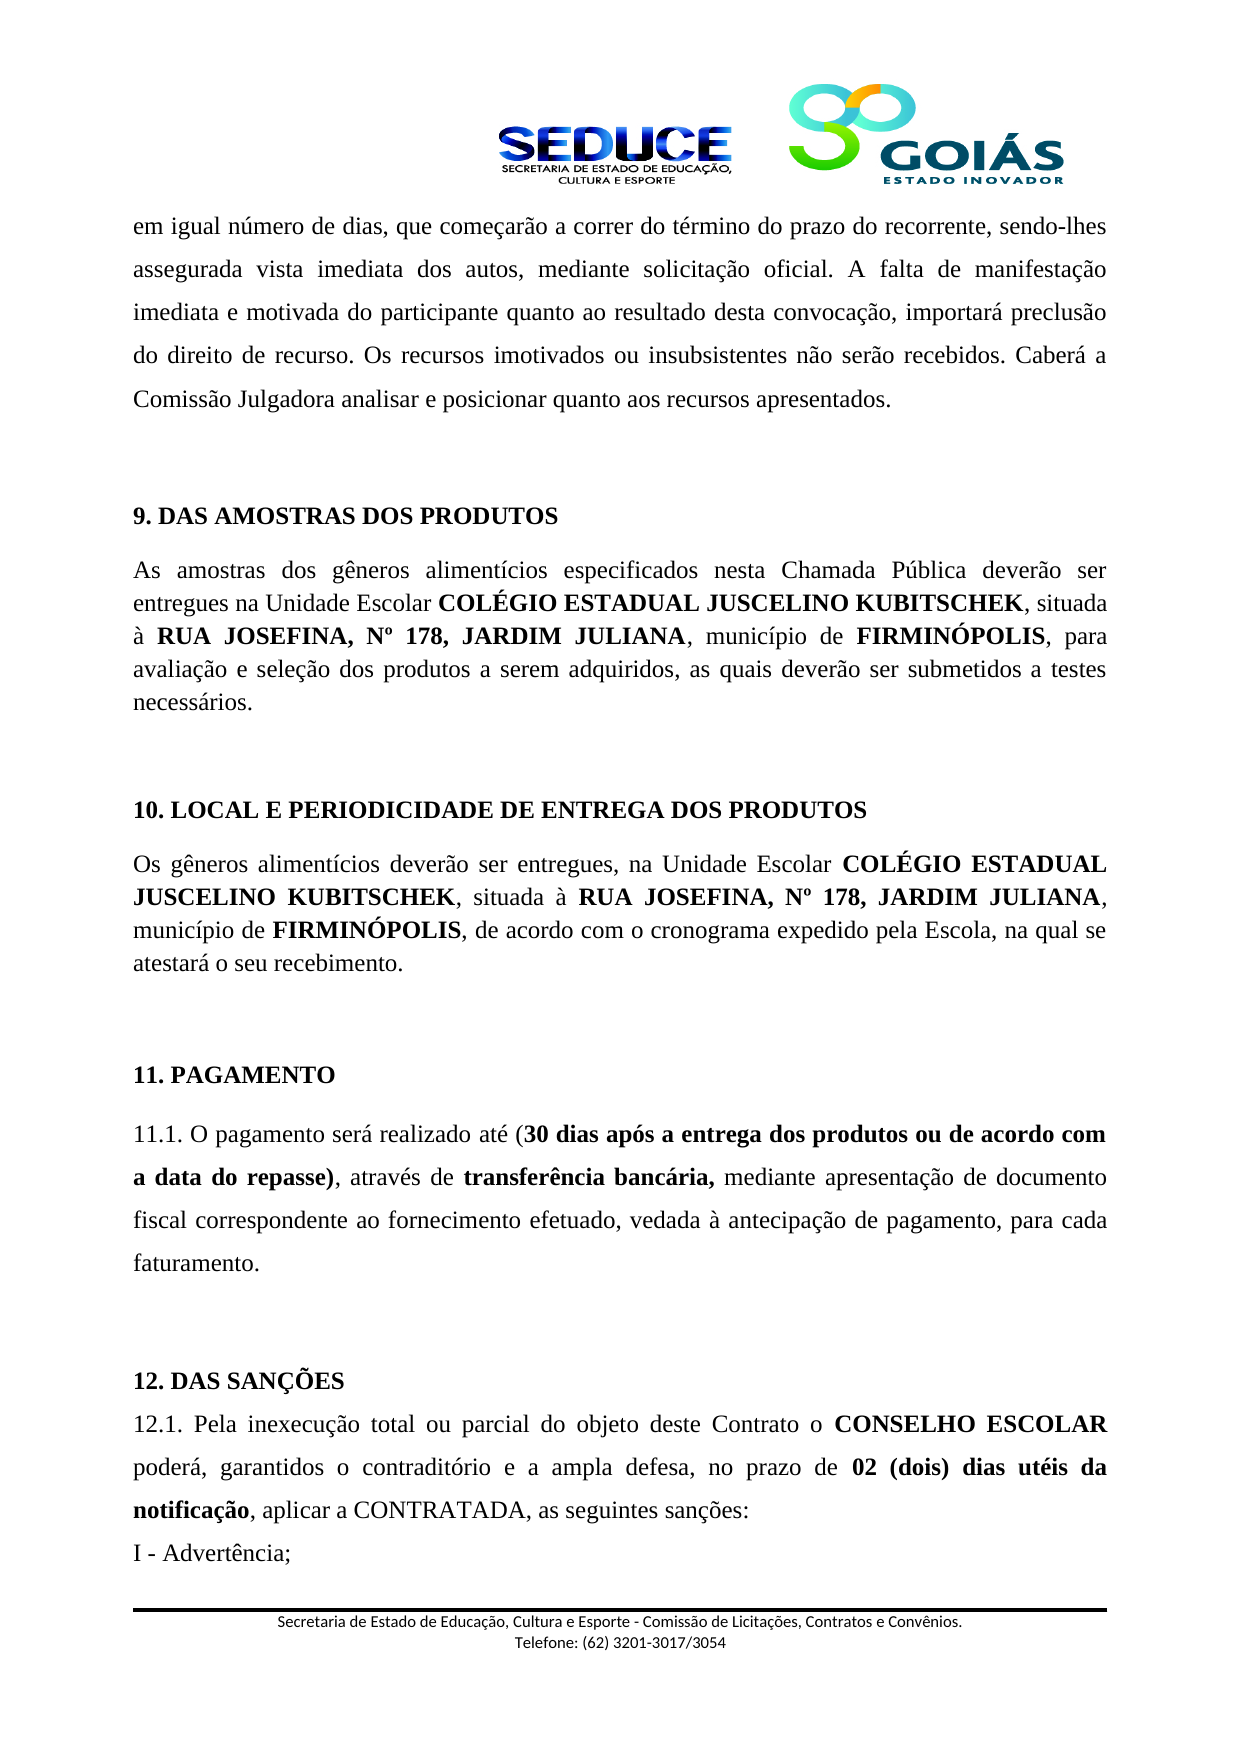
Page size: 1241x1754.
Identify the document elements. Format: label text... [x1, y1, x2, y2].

text 12.1. Pela inexecução total ou parcial do objeto deste Contrato o CONSELHO ESCOLAR poderá, garantidos o contraditório e a ampla defesa, no prazo de 02 (dois) dias utéis da notificação, aplicar a CONTRATADA, as seguintes sanções: [133, 1409, 1107, 1524]
text 11. PAGAMENTO [133, 1060, 1107, 1089]
text I - Advertência; [133, 1538, 1107, 1567]
text 10. LOCAL E PERIODICIDADE DE ENTREGA DOS PRODUTOS [133, 795, 1103, 824]
picture [477, 73, 1108, 212]
text As amostras dos gêneros alimentícios especificados nesta Chamada Pública deverão ser entregues na Unidade Escolar COLÉGIO ESTADUAL JUSCELINO KUBITSCHEK, situada à RUA JOSEFINA, Nº 178, JARDIM JULIANA, município de FIRMINÓPOLIS, para avaliação e seleção dos produtos a serem adquiridos, as quais deverão ser submetidos a testes necessários. [133, 555, 1107, 716]
text 9. DAS AMOSTRAS DOS PRODUTOS [133, 501, 1013, 530]
text Os gêneros alimentícios deverão ser entregues, na Unidade Escolar COLÉGIO ESTADUAL JUSCELINO KUBITSCHEK, situada à RUA JOSEFINA, Nº 178, JARDIM JULIANA, município de FIRMINÓPOLIS, de acordo com o cronograma expedido pela Escola, na qual se atestará o seu recebimento. [133, 849, 1107, 977]
text 12. DAS SANÇÕES [133, 1366, 1107, 1395]
text 11.1. O pagamento será realizado até (30 dias após a entrega dos produtos ou de acordo com a data do repasse), através de transferência bancária, mediante apresentação de documento fiscal correspondente ao fornecimento efetuado, vedada à antecipação de pagamento, para cada faturamento. [133, 1119, 1107, 1277]
